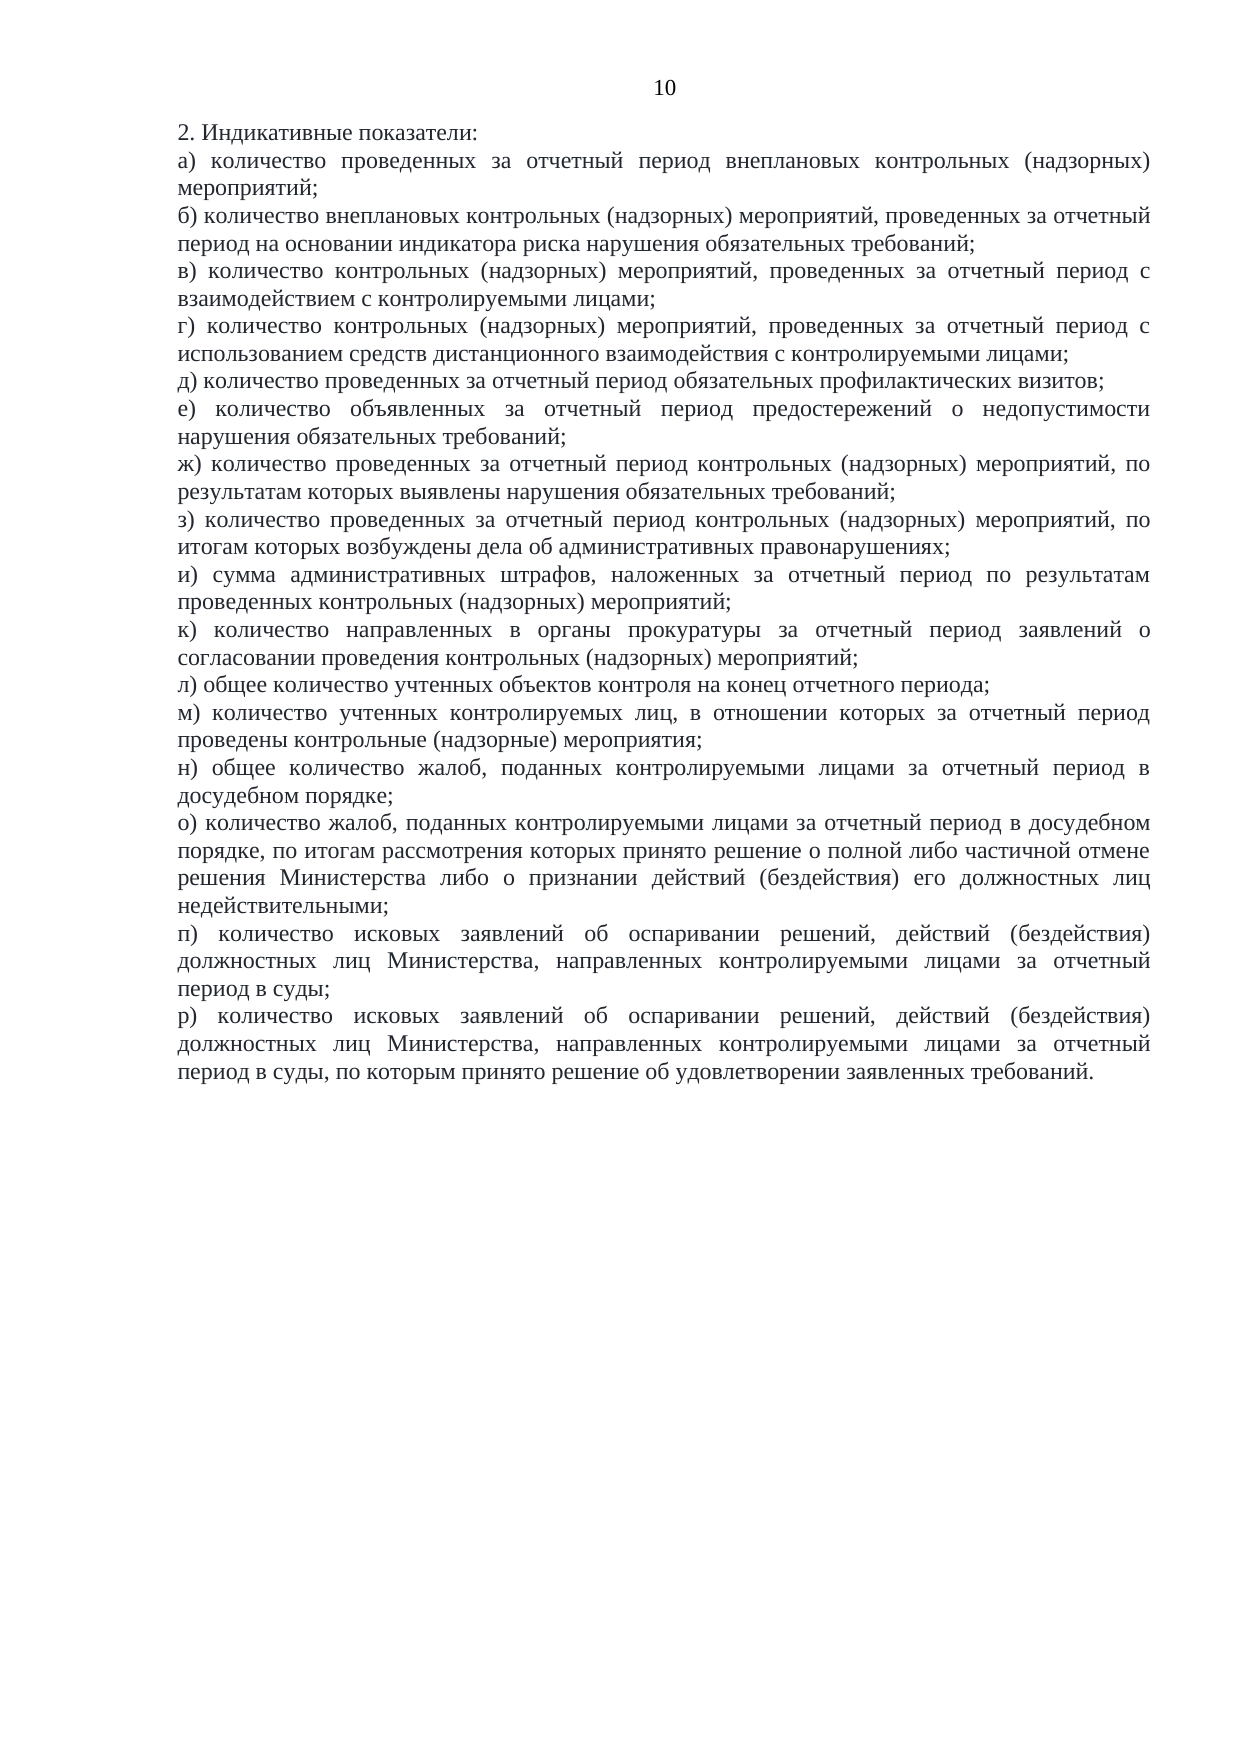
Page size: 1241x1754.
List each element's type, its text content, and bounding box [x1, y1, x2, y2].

text ж) количество проведенных за отчетный период контрольных (надзорных) мероприятий, по результатам которых выявлены нарушения обязательных требований; [177, 449, 1152, 504]
text е) количество объявленных за отчетный период предостережений о недопустимости нарушения обязательных требований; [177, 394, 1152, 449]
text м) количество учтенных контролируемых лиц, в отношении которых за отчетный период проведены контрольные (надзорные) мероприятия; [177, 698, 1152, 753]
text р) количество исковых заявлений об оспаривании решений, действий (бездействия) должностных лиц Министерства, направленных контролируемыми лицами за отчетный период в суды, по которым принято решение об удовлетворении заявленных требований. [177, 1001, 1152, 1084]
text и) сумма административных штрафов, наложенных за отчетный период по результатам проведенных контрольных (надзорных) мероприятий; [177, 560, 1152, 615]
text з) количество проведенных за отчетный период контрольных (надзорных) мероприятий, по итогам которых возбуждены дела об административных правонарушениях; [177, 504, 1152, 560]
text о) количество жалоб, поданных контролируемыми лицами за отчетный период в досудебном порядке, по итогам рассмотрения которых принято решение о полной либо частичной отмене решения Министерства либо о признании действий (бездействия) его должностных лиц недействительными; [177, 808, 1152, 919]
text г) количество контрольных (надзорных) мероприятий, проведенных за отчетный период с использованием средств дистанционного взаимодействия с контролируемыми лицами; [177, 311, 1152, 367]
text д) количество проведенных за отчетный период обязательных профилактических визитов; [177, 367, 1152, 394]
text б) количество внеплановых контрольных (надзорных) мероприятий, проведенных за отчетный период на основании индикатора риска нарушения обязательных требований; [177, 201, 1152, 256]
text а) количество проведенных за отчетный период внеплановых контрольных (надзорных) мероприятий; [177, 146, 1152, 201]
text 2. Индикативные показатели: [177, 118, 1152, 146]
text п) количество исковых заявлений об оспаривании решений, действий (бездействия) должностных лиц Министерства, направленных контролируемыми лицами за отчетный период в суды; [177, 919, 1152, 1001]
text л) общее количество учтенных объектов контроля на конец отчетного периода; [177, 670, 1152, 698]
text в) количество контрольных (надзорных) мероприятий, проведенных за отчетный период с взаимодействием с контролируемыми лицами; [177, 256, 1152, 311]
text н) общее количество жалоб, поданных контролируемыми лицами за отчетный период в досудебном порядке; [177, 753, 1152, 808]
text к) количество направленных в органы прокуратуры за отчетный период заявлений о согласовании проведения контрольных (надзорных) мероприятий; [177, 615, 1152, 670]
